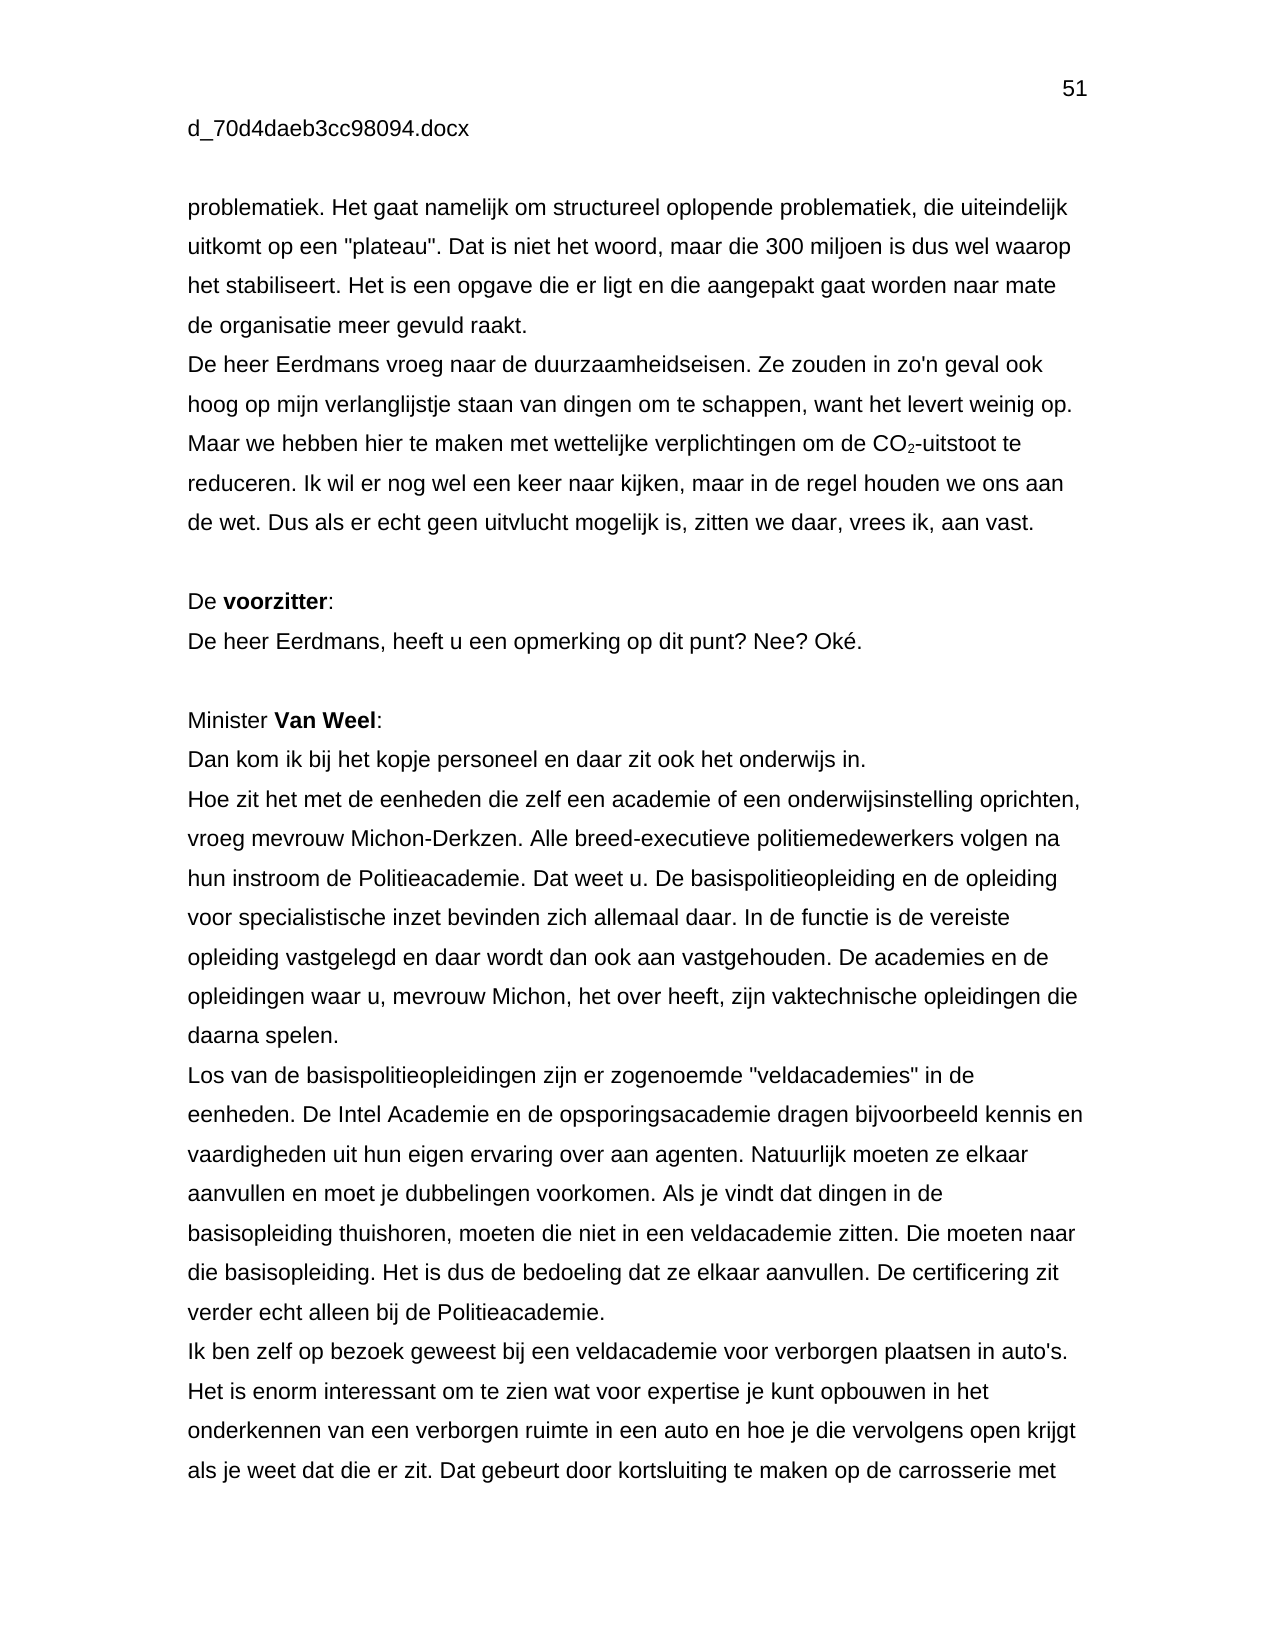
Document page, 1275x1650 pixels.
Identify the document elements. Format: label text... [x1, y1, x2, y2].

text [187, 1338, 1087, 1483]
text Los van de basispolitieopleidingen zijn er zogenoemde "veldacademies" in de eenheden. De Intel Academie en de opsporingsacademie dragen bijvoorbeeld kennis en vaardigheden uit hun eigen ervaring over aan agenten. Natuurlijk moeten ze elkaar aanvullen en moet je dubbelingen voorkomen. Als je vindt dat dingen in de basisopleiding thuishoren, moeten die niet in een veldacademie zitten. Die moeten naar die basisopleiding. Het is dus de bedoeling dat ze elkaar aanvullen. De certificering zit verder echt alleen bij de Politieacademie. [187, 1062, 1087, 1325]
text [187, 193, 1087, 338]
text Hoe zit het met de eenheden die zelf een academie of een onderwijsinstelling oprichten, vroeg mevrouw Michon-Derkzen. Alle breed-executieve politiemedewerkers volgen na hun instroom de Politieacademie. Dat weet u. De basispolitieopleiding en de opleiding voor specialistische inzet bevinden zich allemaal daar. In de functie is de vereiste opleiding vastgelegd en daar wordt dan ook aan vastgehouden. De academies en de opleidingen waar u, mevrouw Michon, het over heeft, zijn vaktechnische opleidingen die daarna spelen. [187, 786, 1087, 1049]
text Dan kom ik bij het kopje personeel en daar zit ook het onderwijs in. [187, 746, 1087, 772]
text De voorzitter: [187, 588, 1087, 614]
text De heer Eerdmans vroeg naar de duurzaamheidseisen. Ze zouden in zo'n geval ook hoog op mijn verlanglijstje staan van dingen om te schappen, want het levert weinig op. Maar we hebben hier te maken met wettelijke verplichtingen om de CO2-uitstoot te reduceren. Ik wil er nog wel een keer naar kijken, maar in de regel houden we ons aan de wet. Dus als er echt geen uitvlucht mogelijk is, zitten we daar, vrees ik, aan vast. [187, 351, 1087, 536]
text De heer Eerdmans, heeft u een opmerking op dit punt? Nee? Oké. [187, 628, 1087, 654]
text Minister Van Weel: [187, 707, 1087, 733]
